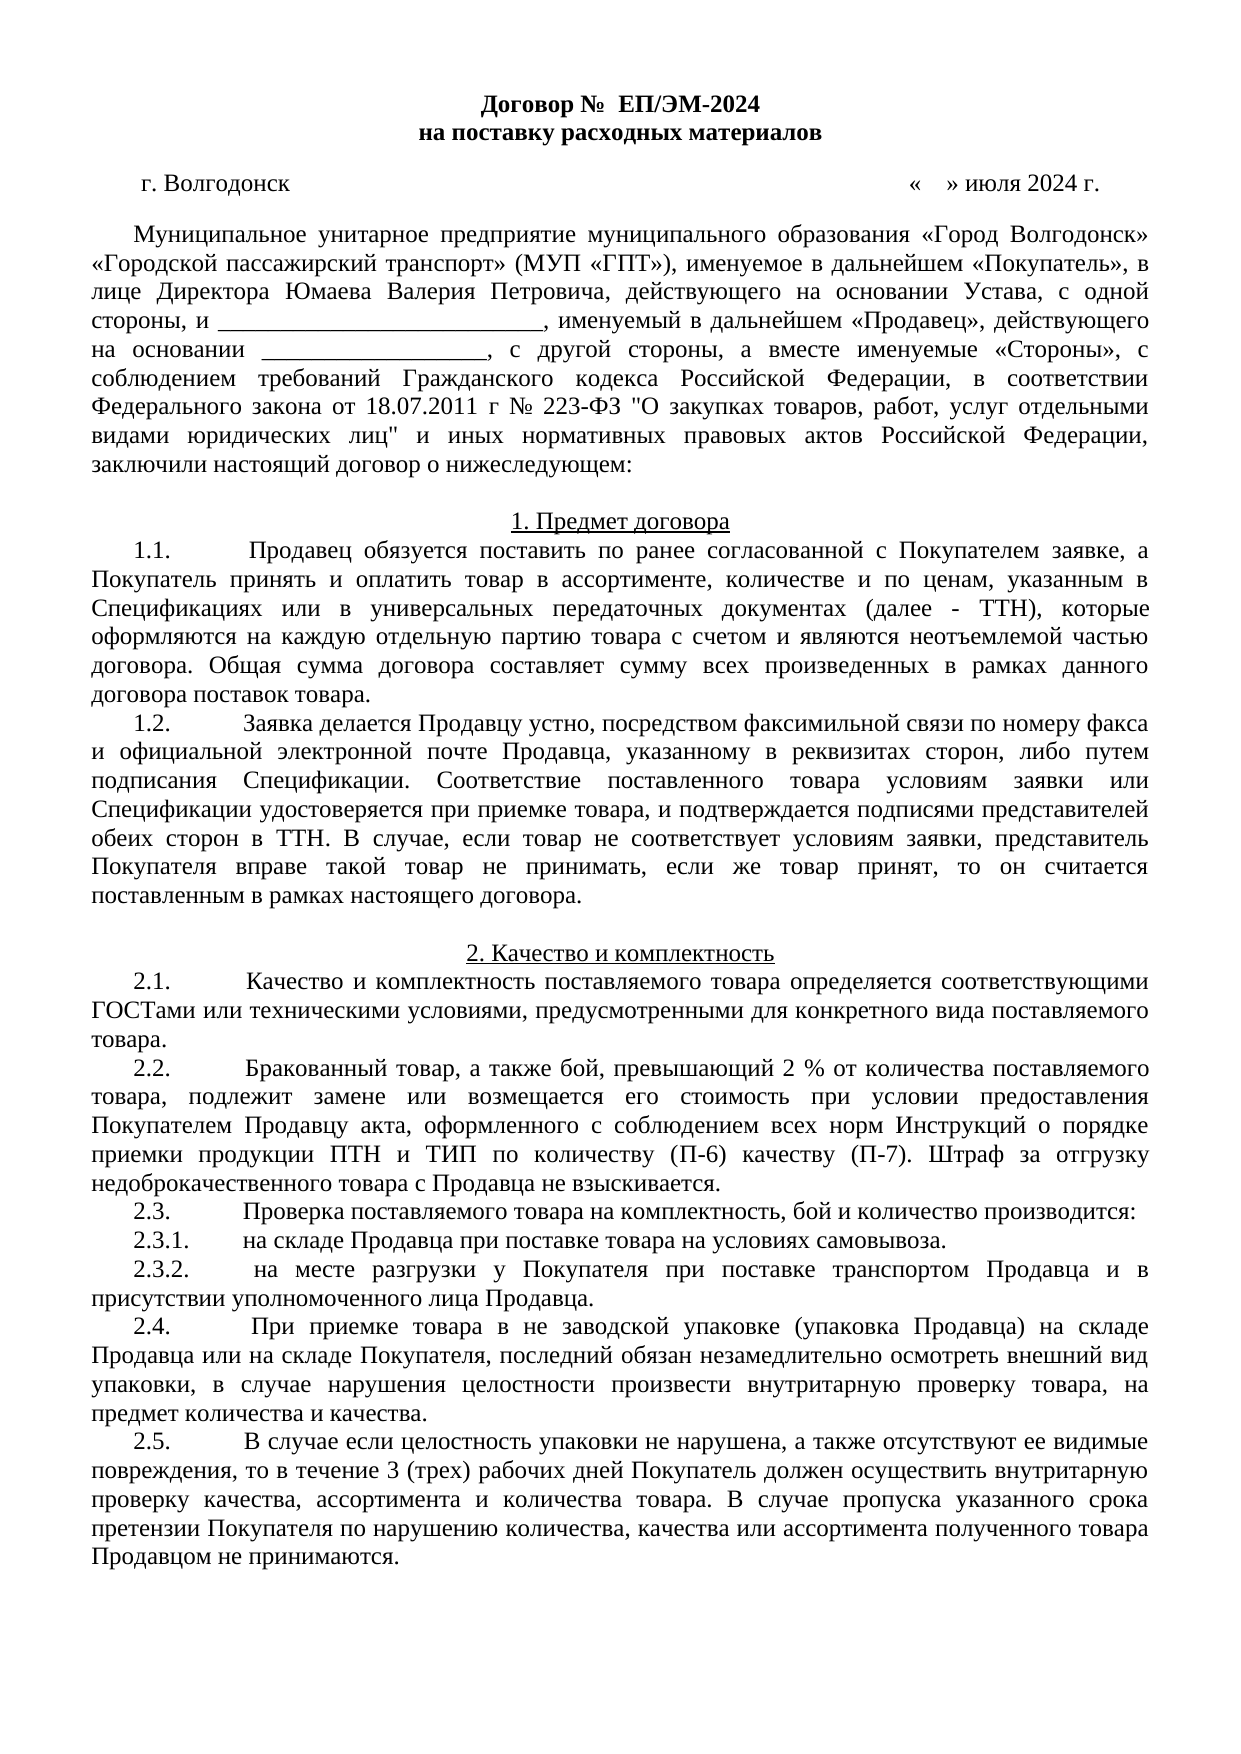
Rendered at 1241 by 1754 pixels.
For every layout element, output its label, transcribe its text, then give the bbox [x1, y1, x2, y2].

list на складе Продавца при поставке товара на условиях самовывоза. [91, 1225, 1152, 1254]
list Бракованный товар, а также бой, превышающий 2 % от количества поставляемого товара, подлежит замене или возмещается его стоимость при условии предоставления Покупателем Продавцу акта, оформленного с соблюдением всех норм Инструкций о порядке приемки продукции ПТН и ТИП по количеству (П-6) качеству (П-7). Штраф за отгрузку недоброкачественного товара с Продавца не взыскивается. [91, 1053, 1150, 1196]
subtitle на поставку расходных материалов [89, 117, 1152, 146]
list В случае если целостность упаковки не нарушена, а также отсутствуют ее видимые повреждения, то в течение 3 (трех) рабочих дней Покупатель должен осуществить внутритарную проверку качества, ассортимента и количества товара. В случае пропуска указанного срока претензии Покупателя по нарушению количества, качества или ассортимента полученного товара Продавцом не принимаются. [91, 1426, 1150, 1570]
text 1. Предмет договора [89, 506, 1152, 535]
list Заявка делается Продавцу устно, посредством факсимильной связи по номеру факса и официальной электронной почте Продавца, указанному в реквизитах сторон, либо путем подписания Спецификации. Соответствие поставленного товара условиям заявки или Спецификации удостоверяется при приемке товара, и подтверждается подписями представителей обеих сторон в ТТН. В случае, если товар не соответствует условиям заявки, представитель Покупателя вправе такой товар не принимать, если же товар принят, то он считается поставленным в рамках настоящего договора. [91, 708, 1150, 909]
text Муниципальное унитарное предприятие муниципального образования «Город Волгодонск» «Городской пассажирский транспорт» (МУП «ГПТ»), именуемое в дальнейшем «Покупатель», в лице Директора Юмаева Валерия Петровича, действующего на основании Устава, с одной стороны, и __________________________, именуемый в дальнейшем «Продавец», действующего на основании __________________, с другой стороны, а вместе именуемые «Стороны», с соблюдением требований Гражданского кодекса Российской Федерации, в соответствии Федерального закона от 18.07.2011 г № 223-ФЗ "О закупках товаров, работ, услуг отдельными видами юридических лиц" и иных нормативных правовых актов Российской Федерации, заключили настоящий договор о нижеследующем: [91, 219, 1149, 478]
list Качество и комплектность поставляемого товара определяется соответствующими ГОСТами или техническими условиями, предусмотренными для конкретного вида поставляемого товара. [91, 966, 1150, 1053]
list Продавец обязуется поставить по ранее согласованной с Покупателем заявке, а Покупатель принять и оплатить товар в ассортименте, количестве и по ценам, указанным в Спецификациях или в универсальных передаточных документах (далее - ТТН), которые оформляются на каждую отдельную партию товара с счетом и являются неотъемлемой частью договора. Общая сумма договора составляет сумму всех произведенных в рамках данного договора поставок товара. [91, 535, 1150, 708]
list Проверка поставляемого товара на комплектность, бой и количество производится: [91, 1196, 1152, 1225]
list При приемке товара в не заводской упаковке (упаковка Продавца) на складе Продавца или на складе Покупателя, последний обязан незамедлительно осмотреть внешний вид упаковки, в случае нарушения целостности произвести внутритарную проверку товара, на предмет количества и качества. [91, 1311, 1150, 1426]
list на месте разгрузки у Покупателя при поставке транспортом Продавца и в присутствии уполномоченного лица Продавца. [91, 1254, 1150, 1311]
text 2. Качество и комплектность [89, 938, 1152, 966]
subtitle Договор № ЕП/ЭМ-2024 [89, 89, 1152, 117]
text г. Волгодонск « » июля 2024 г. [91, 175, 1152, 196]
